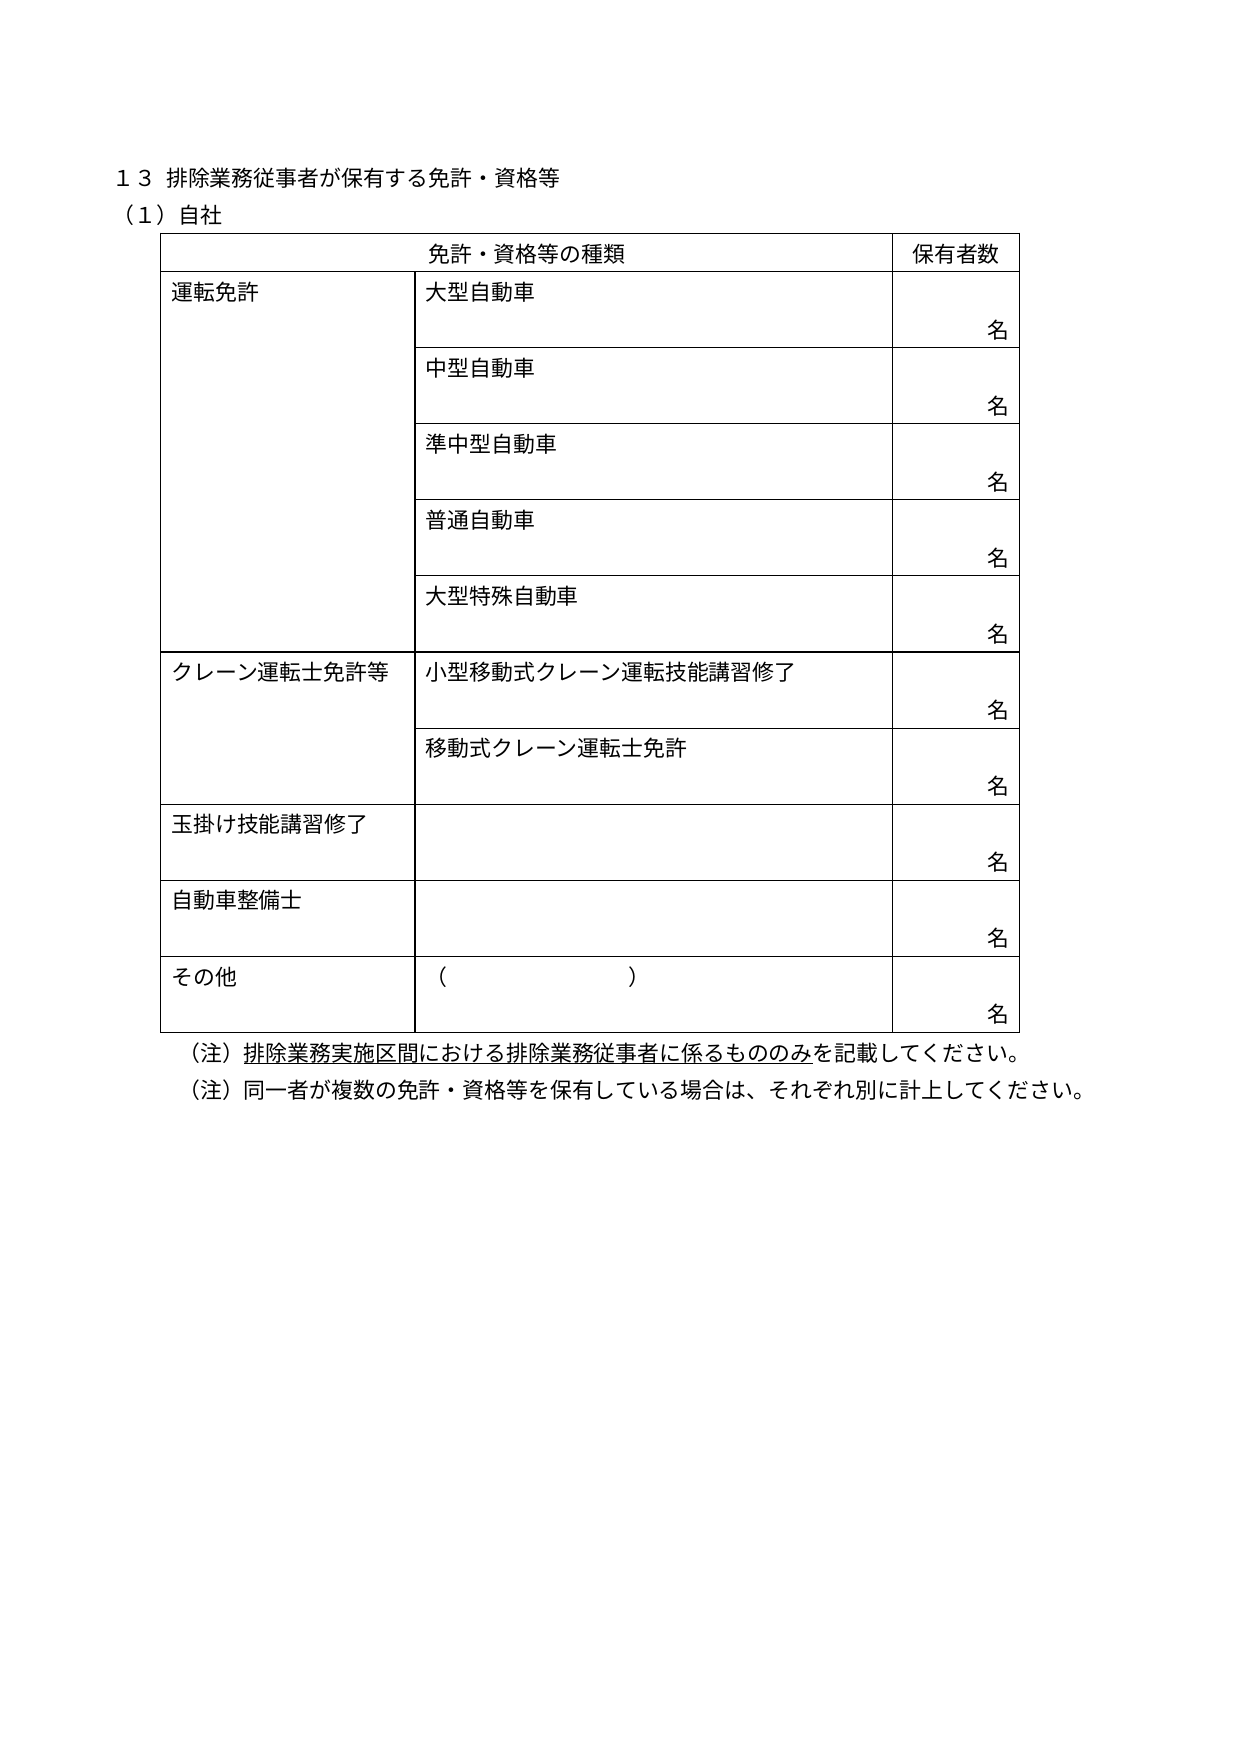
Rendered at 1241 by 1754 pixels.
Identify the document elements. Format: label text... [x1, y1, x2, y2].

table_cell 自動車整備士 [161, 881, 414, 956]
table_cell 名 [893, 881, 1019, 956]
table_cell クレーン運転士免許等 [161, 653, 414, 803]
table_cell 小型移動式クレーン運転技能講習修了 [416, 653, 892, 727]
table_cell 名 [893, 272, 1019, 347]
text （注）排除業務実施区間における排除業務従事者に係るもののみを記載してください。 [178, 1033, 1128, 1070]
table_cell 名 [893, 348, 1019, 423]
table_cell [416, 881, 892, 956]
table_cell 名 [893, 805, 1019, 879]
text １３ 排除業務従事者が保有する免許・資格等 [112, 158, 1128, 195]
table_cell 名 [893, 424, 1019, 499]
text （１）自社 [112, 195, 1128, 233]
table_cell 名 [893, 957, 1019, 1032]
table_cell 名 [893, 729, 1019, 803]
table_cell 移動式クレーン運転士免許 [416, 729, 892, 803]
table_header 保有者数 [893, 234, 1019, 271]
table_cell 大型自動車 [416, 272, 892, 347]
table_cell （ ） [416, 957, 892, 1032]
table_cell 玉掛け技能講習修了 [161, 805, 414, 879]
table_cell 名 [893, 500, 1019, 575]
table_cell 準中型自動車 [416, 424, 892, 499]
table_cell 普通自動車 [416, 500, 892, 575]
table_cell 運転免許 [161, 272, 414, 651]
table_header 免許・資格等の種類 [161, 234, 892, 271]
table_cell その他 [161, 957, 414, 1032]
table_cell [416, 805, 892, 879]
table_cell 名 [893, 576, 1019, 651]
table_cell 名 [893, 653, 1019, 727]
table_cell 大型特殊自動車 [416, 576, 892, 651]
table_cell 中型自動車 [416, 348, 892, 423]
text （注）同一者が複数の免許・資格等を保有している場合は、それぞれ別に計上してください。 [178, 1070, 1128, 1108]
